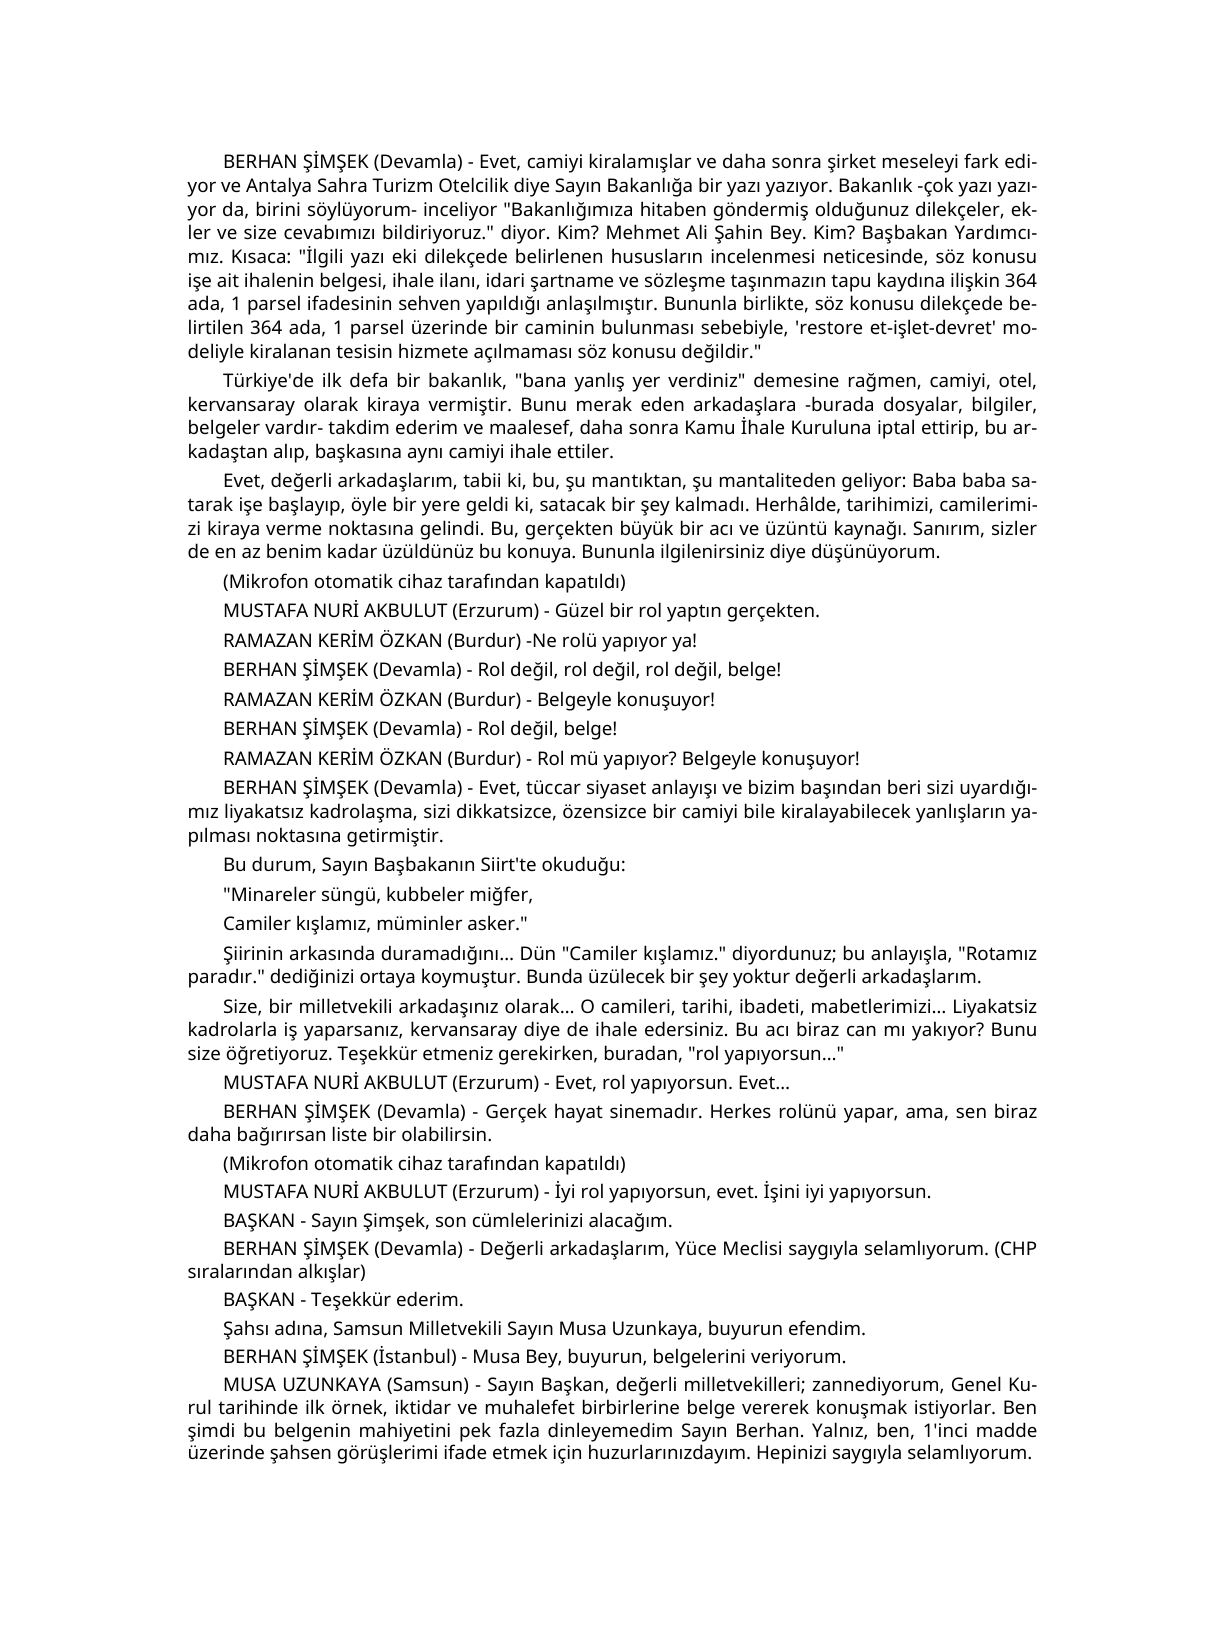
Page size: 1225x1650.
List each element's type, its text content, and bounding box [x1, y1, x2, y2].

text MUSTAFA NURİ AKBULUT (Erzurum) - Güzel bir rol yaptın gerçekten. [187, 599, 1037, 623]
text BERHAN ŞİMŞEK (Devamla) - Gerçek hayat sinemadır. Herkes rolünü yapar, ama, sen biraz daha bağırırsan liste bir olabilirsin. [187, 1100, 1037, 1146]
text Bu durum, Sayın Başbakanın Siirt'te okuduğu: [187, 853, 1037, 876]
text BERHAN ŞİMŞEK (Devamla) - Evet, tüccar siyaset anlayışı ve bizim başından beri sizi uyardığımız liyakatsız kadrolaşma, sizi dikkatsizce, özensizce bir camiyi bile kiralayabilecek yanlışların yapılması noktasına getirmiştir. [187, 776, 1037, 847]
text BERHAN ŞİMŞEK (Devamla) - Evet, camiyi kiralamışlar ve daha sonra şirket meseleyi fark ediyor ve Antalya Sahra Turizm Otelcilik diye Sayın Bakanlığa bir yazı yazıyor. Bakanlık -çok yazı yazıyor da, birini söylüyorum- inceliyor "Bakanlığımıza hitaben göndermiş olduğunuz dilekçeler, ekler ve size cevabımızı bildiriyoruz." diyor. Kim? Mehmet Ali Şahin Bey. Kim? Başbakan Yardımcımız. Kısaca: "İlgili yazı eki dilekçede belirlenen hususların incelenmesi neticesinde, söz konusu işe ait ihalenin belgesi, ihale ilanı, idari şartname ve sözleşme taşınmazın tapu kaydına ilişkin 364 ada, 1 parsel ifadesinin sehven yapıldığı anlaşılmıştır. Bununla birlikte, söz konusu dilekçede belirtilen 364 ada, 1 parsel üzerinde bir caminin bulunması sebebiyle, 'restore et-işlet-devret' modeliyle kiralanan tesisin hizmete açılmaması söz konusu değildir." [187, 150, 1037, 363]
text MUSTAFA NURİ AKBULUT (Erzurum) - Evet, rol yapıyorsun. Evet… [187, 1071, 1037, 1094]
text BERHAN ŞİMŞEK (Devamla) - Rol değil, rol değil, rol değil, belge! [187, 658, 1037, 682]
text Şiirinin arkasında duramadığını… Dün "Camiler kışlamız." diyordunuz; bu anlayışla, "Rotamız paradır." dediğinizi ortaya koymuştur. Bunda üzülecek bir şey yoktur değerli arkadaşlarım. [187, 941, 1037, 988]
text RAMAZAN KERİM ÖZKAN (Burdur) -Ne rolü yapıyor ya! [187, 628, 1037, 652]
text BERHAN ŞİMŞEK (İstanbul) - Musa Bey, buyurun, belgelerini veriyorum. [187, 1345, 1037, 1368]
text RAMAZAN KERİM ÖZKAN (Burdur) - Belgeyle konuşuyor! [187, 687, 1037, 711]
text MUSTAFA NURİ AKBULUT (Erzurum) - İyi rol yapıyorsun, evet. İşini iyi yapıyorsun. [187, 1181, 1037, 1203]
text (Mikrofon otomatik cihaz tarafından kapatıldı) [187, 569, 1037, 593]
text RAMAZAN KERİM ÖZKAN (Burdur) - Rol mü yapıyor? Belgeyle konuşuyor! [187, 746, 1037, 770]
text BERHAN ŞİMŞEK (Devamla) - Rol değil, belge! [187, 717, 1037, 741]
text "Minareler süngü, kubbeler miğfer, [187, 882, 1037, 906]
text BERHAN ŞİMŞEK (Devamla) - Değerli arkadaşlarım, Yüce Meclisi saygıyla selamlıyorum. (CHP sıralarından alkışlar) [187, 1237, 1037, 1283]
text Evet, değerli arkadaşlarım, tabii ki, bu, şu mantıktan, şu mantaliteden geliyor: Baba baba satarak işe başlayıp, öyle bir yere geldi ki, satacak bir şey kalmadı. Herhâlde, tarihimizi, camilerimizi kiraya verme noktasına gelindi. Bu, gerçekten büyük bir acı ve üzüntü kaynağı. Sanırım, sizler de en az benim kadar üzüldünüz bu konuya. Bununla ilgilenirsiniz diye düşünüyorum. [187, 469, 1037, 564]
text BAŞKAN - Sayın Şimşek, son cümlelerinizi alacağım. [187, 1209, 1037, 1232]
text Size, bir milletvekili arkadaşınız olarak… O camileri, tarihi, ibadeti, mabetlerimizi… Liyakatsiz kadrolarla iş yaparsanız, kervansaray diye de ihale edersiniz. Bu acı biraz can mı yakıyor? Bunu size öğretiyoruz. Teşekkür etmeniz gerekirken, buradan, "rol yapıyorsun…" [187, 994, 1037, 1065]
text Şahsı adına, Samsun Milletvekili Sayın Musa Uzunkaya, buyurun efendim. [187, 1317, 1037, 1339]
text (Mikrofon otomatik cihaz tarafından kapatıldı) [187, 1152, 1037, 1175]
text BAŞKAN - Teşekkür ederim. [187, 1288, 1037, 1311]
text Türkiye'de ilk defa bir bakanlık, "bana yanlış yer verdiniz" demesine rağmen, camiyi, otel, kervansaray olarak kiraya vermiştir. Bunu merak eden arkadaşlara -burada dosyalar, bilgiler, belgeler vardır- takdim ederim ve maalesef, daha sonra Kamu İhale Kuruluna iptal ettirip, bu arkadaştan alıp, başkasına aynı camiyi ihale ettiler. [187, 369, 1037, 463]
text MUSA UZUNKAYA (Samsun) - Sayın Başkan, değerli milletvekilleri; zannediyorum, Genel Kurul tarihinde ilk örnek, iktidar ve muhalefet birbirlerine belge vererek konuşmak istiyorlar. Ben şimdi bu belgenin mahiyetini pek fazla dinleyemedim Sayın Berhan. Yalnız, ben, 1'inci madde üzerinde şahsen görüşlerimi ifade etmek için huzurlarınızdayım. Hepinizi saygıyla selamlıyorum. [187, 1374, 1037, 1464]
text Camiler kışlamız, müminler asker." [187, 912, 1037, 935]
